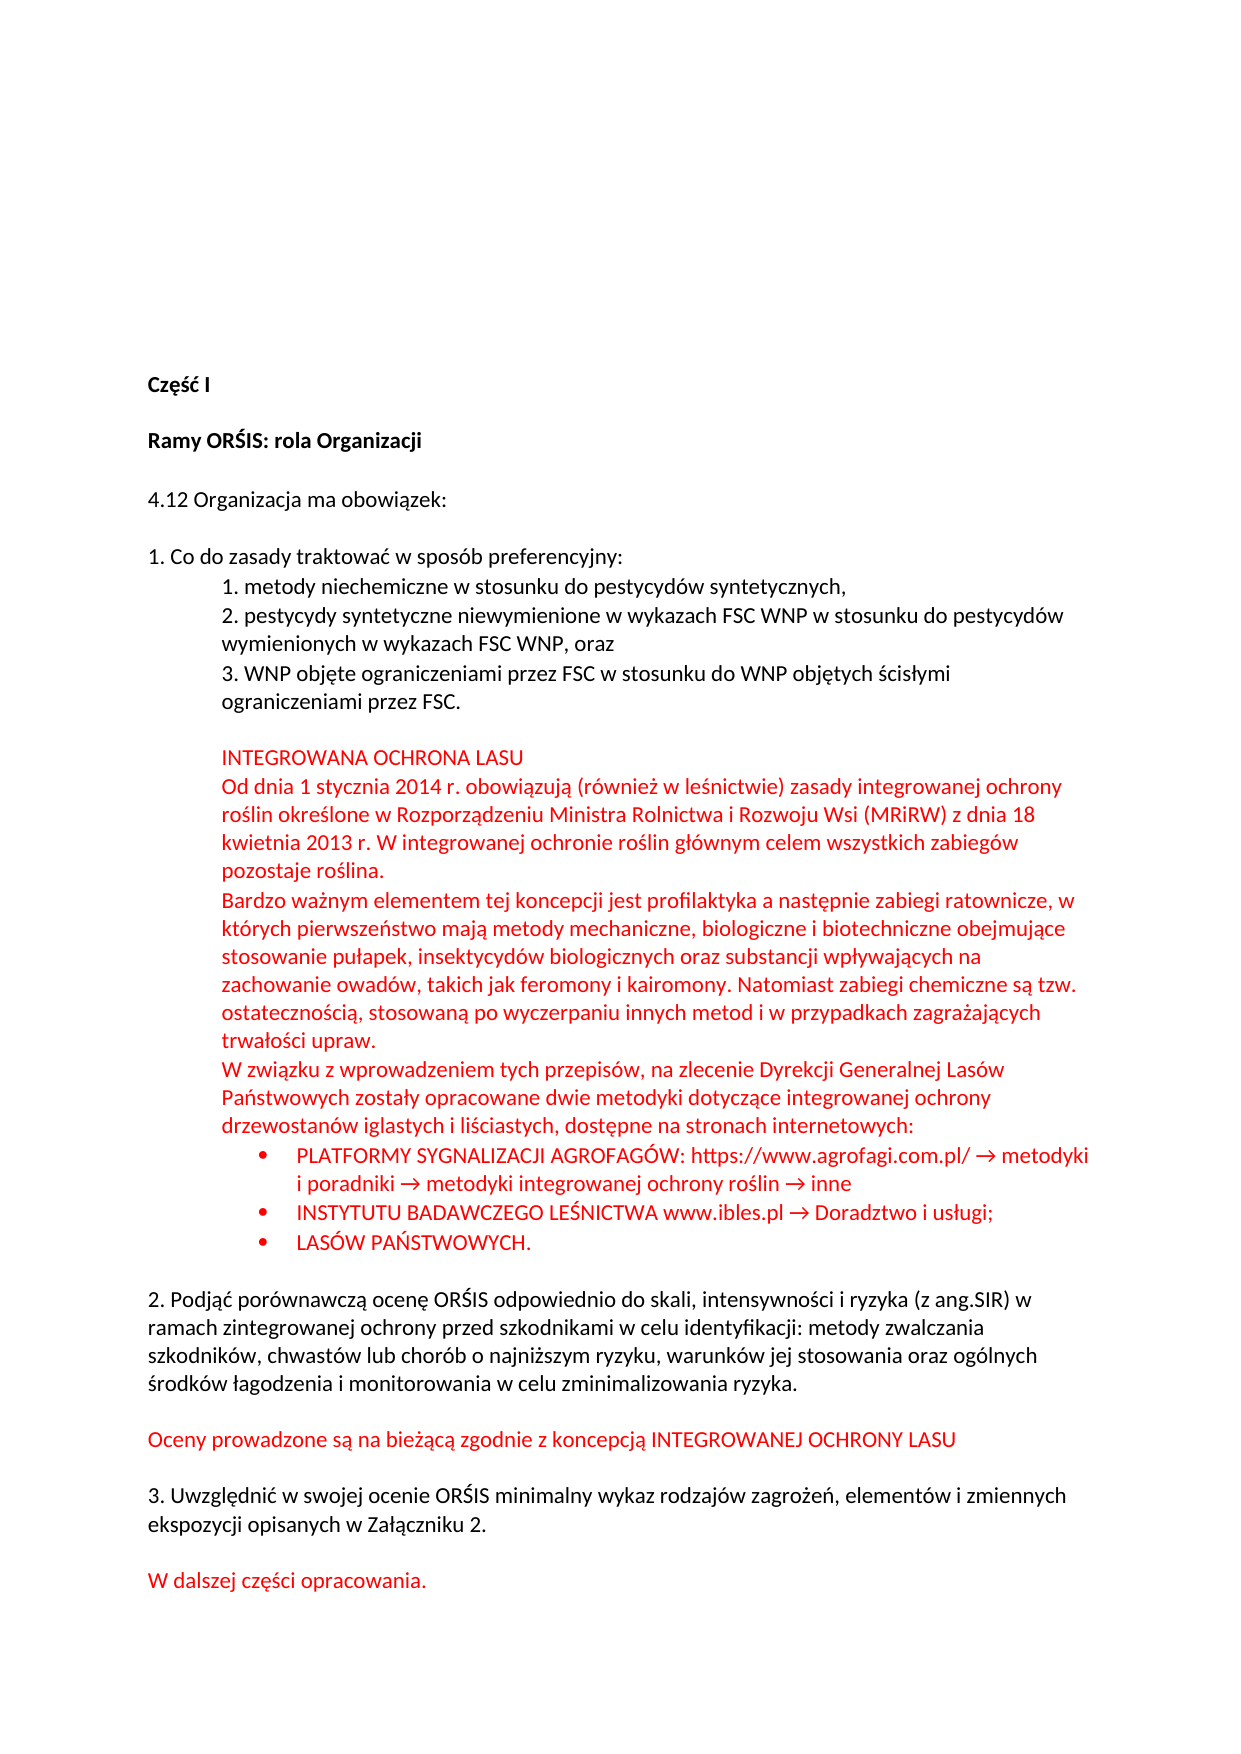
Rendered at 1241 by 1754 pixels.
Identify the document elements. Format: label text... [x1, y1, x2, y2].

text Oceny prowadzone są na bieżącą zgodnie z koncepcją INTEGROWANEJ OCHRONY LASU [148, 1426, 1093, 1454]
text 3. Uwzględnić w swojej ocenie ORŚIS minimalny wykaz rodzajów zagrożeń, elementów i zmiennych ekspozycji opisanych w Załączniku 2. [148, 1482, 1093, 1538]
text 3. WNP objęte ograniczeniami przez FSC w stosunku do WNP objętych ścisłymi ograniczeniami przez FSC. [221, 659, 1093, 715]
text W dalszej części opracowania. [148, 1566, 1093, 1594]
text 1. metody niechemiczne w stosunku do pestycydów syntetycznych, [221, 572, 1093, 600]
list INSTYTUTU BADAWCZEGO LEŚNICTWA www.ibles.pl → Doradztwo i usługi; [259, 1198, 1093, 1227]
text Ramy ORŚIS: rola Organizacji [148, 426, 1093, 454]
list LASÓW PAŃSTWOWYCH. [259, 1228, 1093, 1256]
text 1. Co do zasady traktować w sposób preferencyjny: [148, 542, 1093, 570]
text 4.12 Organizacja ma obowiązek: [148, 485, 1093, 513]
text INTEGROWANA OCHRONA LASU [221, 743, 1093, 771]
text Od dnia 1 stycznia 2014 r. obowiązują (również w leśnictwie) zasady integrowanej ochrony roślin określone w Rozporządzeniu Ministra Rolnictwa i Rozwoju Wsi (MRiRW) z dnia 18 kwietnia 2013 r. W integrowanej ochronie roślin głównym celem wszystkich zabiegów pozostaje roślina. [221, 772, 1093, 884]
text 2. pestycydy syntetyczne niewymienione w wykazach FSC WNP w stosunku do pestycydów wymienionych w wykazach FSC WNP, oraz [221, 601, 1093, 657]
text Bardzo ważnym elementem tej koncepcji jest profilaktyka a następnie zabiegi ratownicze, w których pierwszeństwo mają metody mechaniczne, biologiczne i biotechniczne obejmujące stosowanie pułapek, insektycydów biologicznych oraz substancji wpływających na zachowanie owadów, takich jak feromony i kairomony. Natomiast zabiegi chemiczne są tzw. ostatecznością, stosowaną po wyczerpaniu innych metod i w przypadkach zagrażających trwałości upraw. [221, 886, 1093, 1054]
text W związku z wprowadzeniem tych przepisów, na zlecenie Dyrekcji Generalnej Lasów Państwowych zostały opracowane dwie metodyki dotyczące integrowanej ochrony drzewostanów iglastych i liściastych, dostępne na stronach internetowych: [221, 1056, 1093, 1139]
text 2. Podjąć porównawczą ocenę ORŚIS odpowiednio do skali, intensywności i ryzyka (z ang.SIR) w ramach zintegrowanej ochrony przed szkodnikami w celu identyfikacji: metody zwalczania szkodników, chwastów lub chorób o najniższym ryzyku, warunków jej stosowania oraz ogólnych środków łagodzenia i monitorowania w celu zminimalizowania ryzyka. [148, 1286, 1093, 1398]
list PLATFORMY SYGNALIZACJI AGROFAGÓW: https://www.agrofagi.com.pl/ → metodyki i poradniki → metodyki integrowanej ochrony roślin → inne [259, 1141, 1093, 1197]
text Część I [148, 370, 1093, 398]
